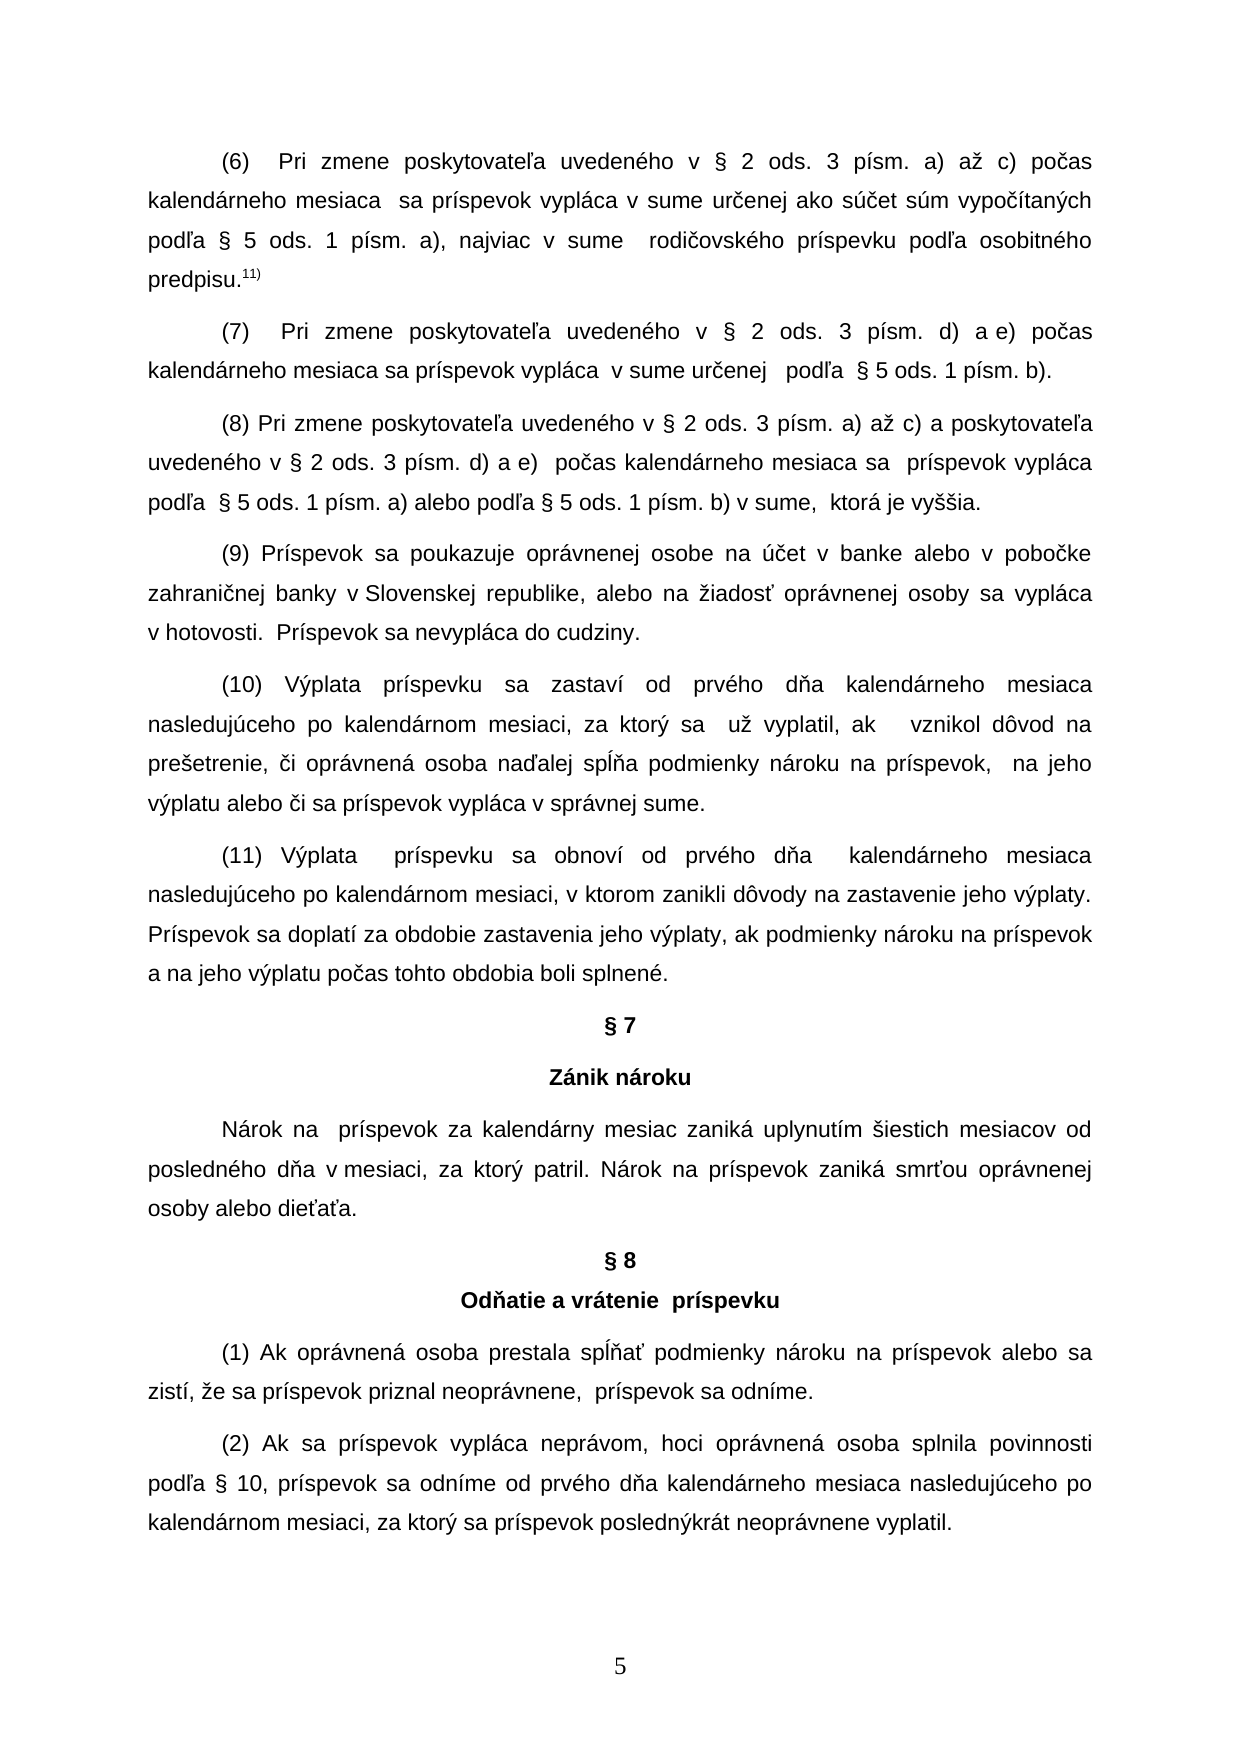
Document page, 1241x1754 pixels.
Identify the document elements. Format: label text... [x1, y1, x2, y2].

text (6) Pri zmene poskytovateľa uvedeného v § 2 ods. 3 písm. a) až c) počas kalendárneho mesiaca sa príspevok vypláca v sume určenej ako súčet súm vypočítaných podľa § 5 ods. 1 písm. a), najviac v sume rodičovského príspevku podľa osobitného predpisu.11) [148, 148, 1093, 292]
text (11) Výplata príspevku sa obnoví od prvého dňa kalendárneho mesiaca nasledujúceho po kalendárnom mesiaci, v ktorom zanikli dôvody na zastavenie jeho výplaty. Príspevok sa doplatí za obdobie zastavenia jeho výplaty, ak podmienky nároku na príspevok a na jeho výplatu počas tohto obdobia boli splnené. [148, 842, 1093, 987]
text (7) Pri zmene poskytovateľa uvedeného v § 2 ods. 3 písm. d) a e) počas kalendárneho mesiaca sa príspevok vypláca v sume určenej podľa § 5 ods. 1 písm. b). [148, 318, 1093, 384]
text (10) Výplata príspevku sa zastaví od prvého dňa kalendárneho mesiaca nasledujúceho po kalendárnom mesiaci, za ktorý sa už vyplatil, ak vznikol dôvod na prešetrenie, či oprávnená osoba naďalej spĺňa podmienky nároku na príspevok, na jeho výplatu alebo či sa príspevok vypláca v správnej sume. [148, 671, 1093, 816]
text (8) Pri zmene poskytovateľa uvedeného v § 2 ods. 3 písm. a) až c) a poskytovateľa uvedeného v § 2 ods. 3 písm. d) a e) počas kalendárneho mesiaca sa príspevok vypláca podľa § 5 ods. 1 písm. a) alebo podľa § 5 ods. 1 písm. b) v sume, ktorá je vyššia. [148, 409, 1093, 515]
text (1) Ak oprávnená osoba prestala spĺňať podmienky nároku na príspevok alebo sa zistí, že sa príspevok priznal neoprávnene, príspevok sa odníme. [148, 1338, 1093, 1404]
text § 8 Odňatie a vrátenie príspevku [148, 1247, 1093, 1313]
text Nárok na príspevok za kalendárny mesiac zaniká uplynutím šiestich mesiacov od posledného dňa v mesiaci, za ktorý patril. Nárok na príspevok zaniká smrťou oprávnenej osoby alebo dieťaťa. [148, 1116, 1093, 1221]
text (9) Príspevok sa poukazuje oprávnenej osobe na účet v banke alebo v pobočke zahraničnej banky v Slovenskej republike, alebo na žiadosť oprávnenej osoby sa vypláca v hotovosti. Príspevok sa nevypláca do cudziny. [148, 540, 1093, 646]
text Zánik nároku [148, 1064, 1093, 1091]
text (2) Ak sa príspevok vypláca neprávom, hoci oprávnená osoba splnila povinnosti podľa § 10, príspevok sa odníme od prvého dňa kalendárneho mesiaca nasledujúceho po kalendárnom mesiaci, za ktorý sa príspevok poslednýkrát neoprávnene vyplatil. [148, 1430, 1093, 1535]
text § 7 [148, 1012, 1093, 1038]
